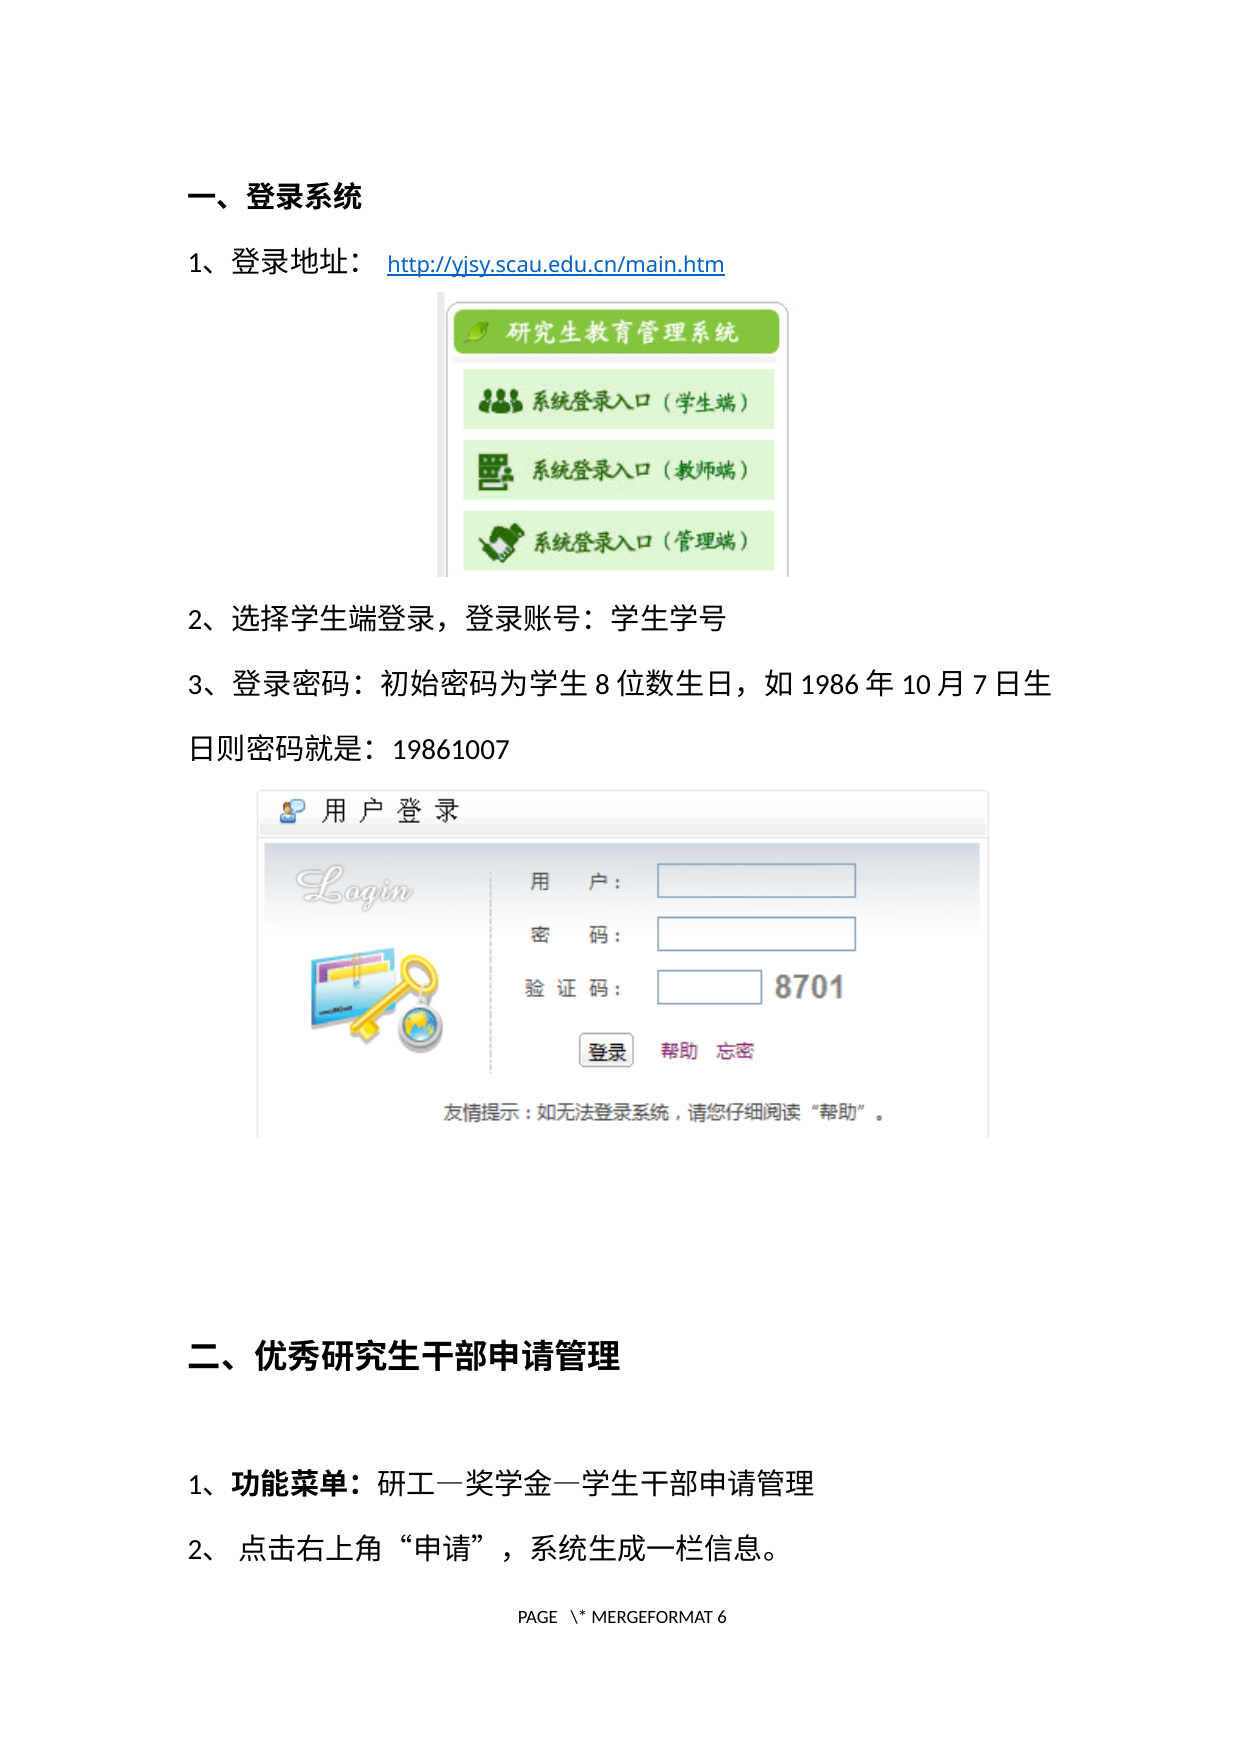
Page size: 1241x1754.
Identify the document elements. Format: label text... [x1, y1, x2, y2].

text 3、登录密码：初始密码为学生8位数生日，如1986年10月7日生日则密码就是：19861007 [187, 649, 1053, 779]
text 1、登录地址： http://yjsy.scau.edu.cn/main.htm [187, 227, 1053, 292]
text 2、 点击右上角“申请”，系统生成一栏信息。 [187, 1514, 1053, 1579]
picture [437, 292, 803, 577]
picture [235, 779, 1005, 1138]
text 一、登录系统 [187, 162, 1053, 227]
text 2、选择学生端登录，登录账号：学生学号 [187, 584, 1053, 649]
text 1、功能菜单：研工—奖学金—学生干部申请管理 [187, 1449, 1053, 1514]
subtitle 二、优秀研究生干部申请管理 [187, 1322, 1053, 1387]
